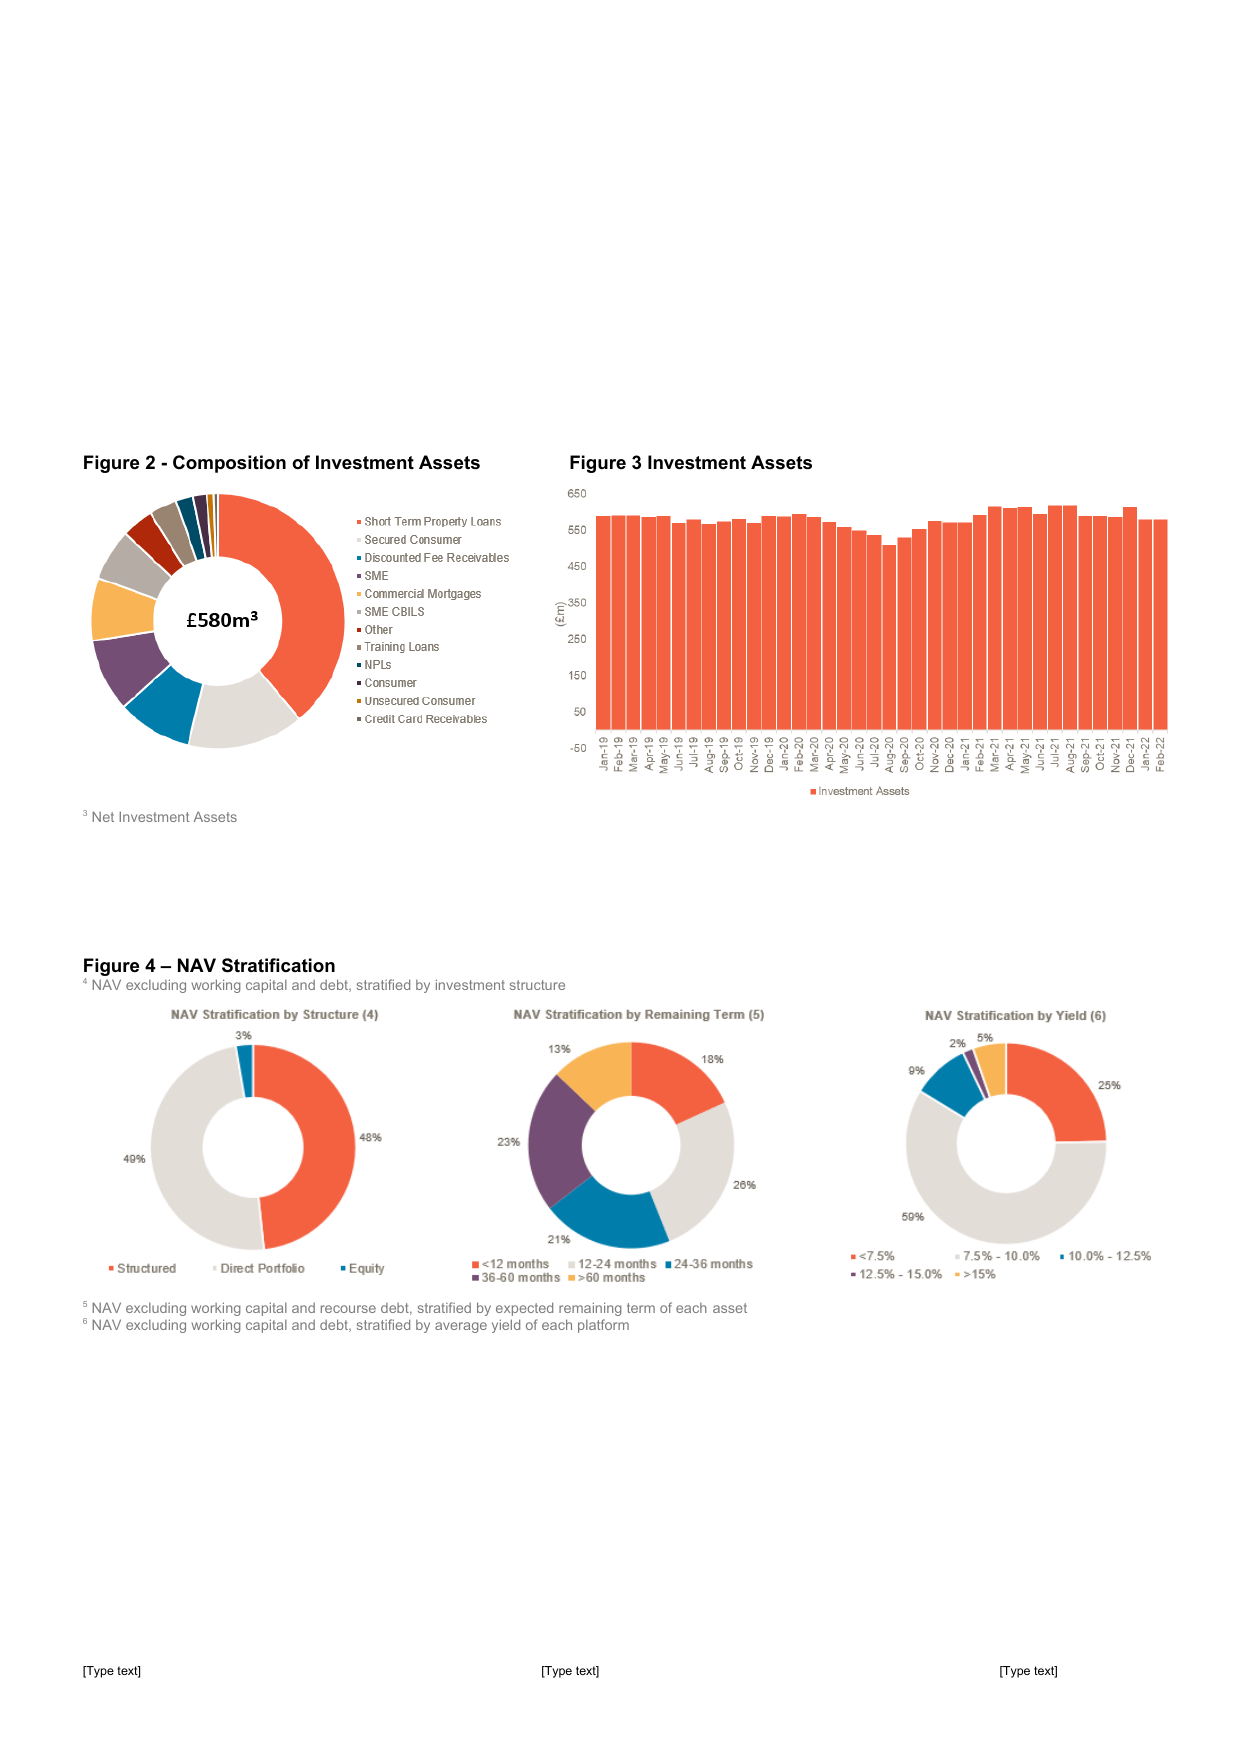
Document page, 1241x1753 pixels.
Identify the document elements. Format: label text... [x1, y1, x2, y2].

text Figure 4 – NAV Stratification [83, 955, 1157, 976]
picture [82, 488, 511, 755]
picture [57, 994, 1195, 1300]
text 5 NAV excluding working capital and recourse debt, stratified by expected remaining term of each asset [83, 1300, 1157, 1316]
text 6 NAV excluding working capital and debt, stratified by average yield of each platform [83, 1316, 1157, 1333]
picture [534, 480, 1181, 809]
text 4 NAV excluding working capital and debt, stratified by investment structure [83, 976, 1157, 993]
text Figure 2 - Composition of Investment Assets Figure 3 Investment Assets [83, 452, 1157, 473]
